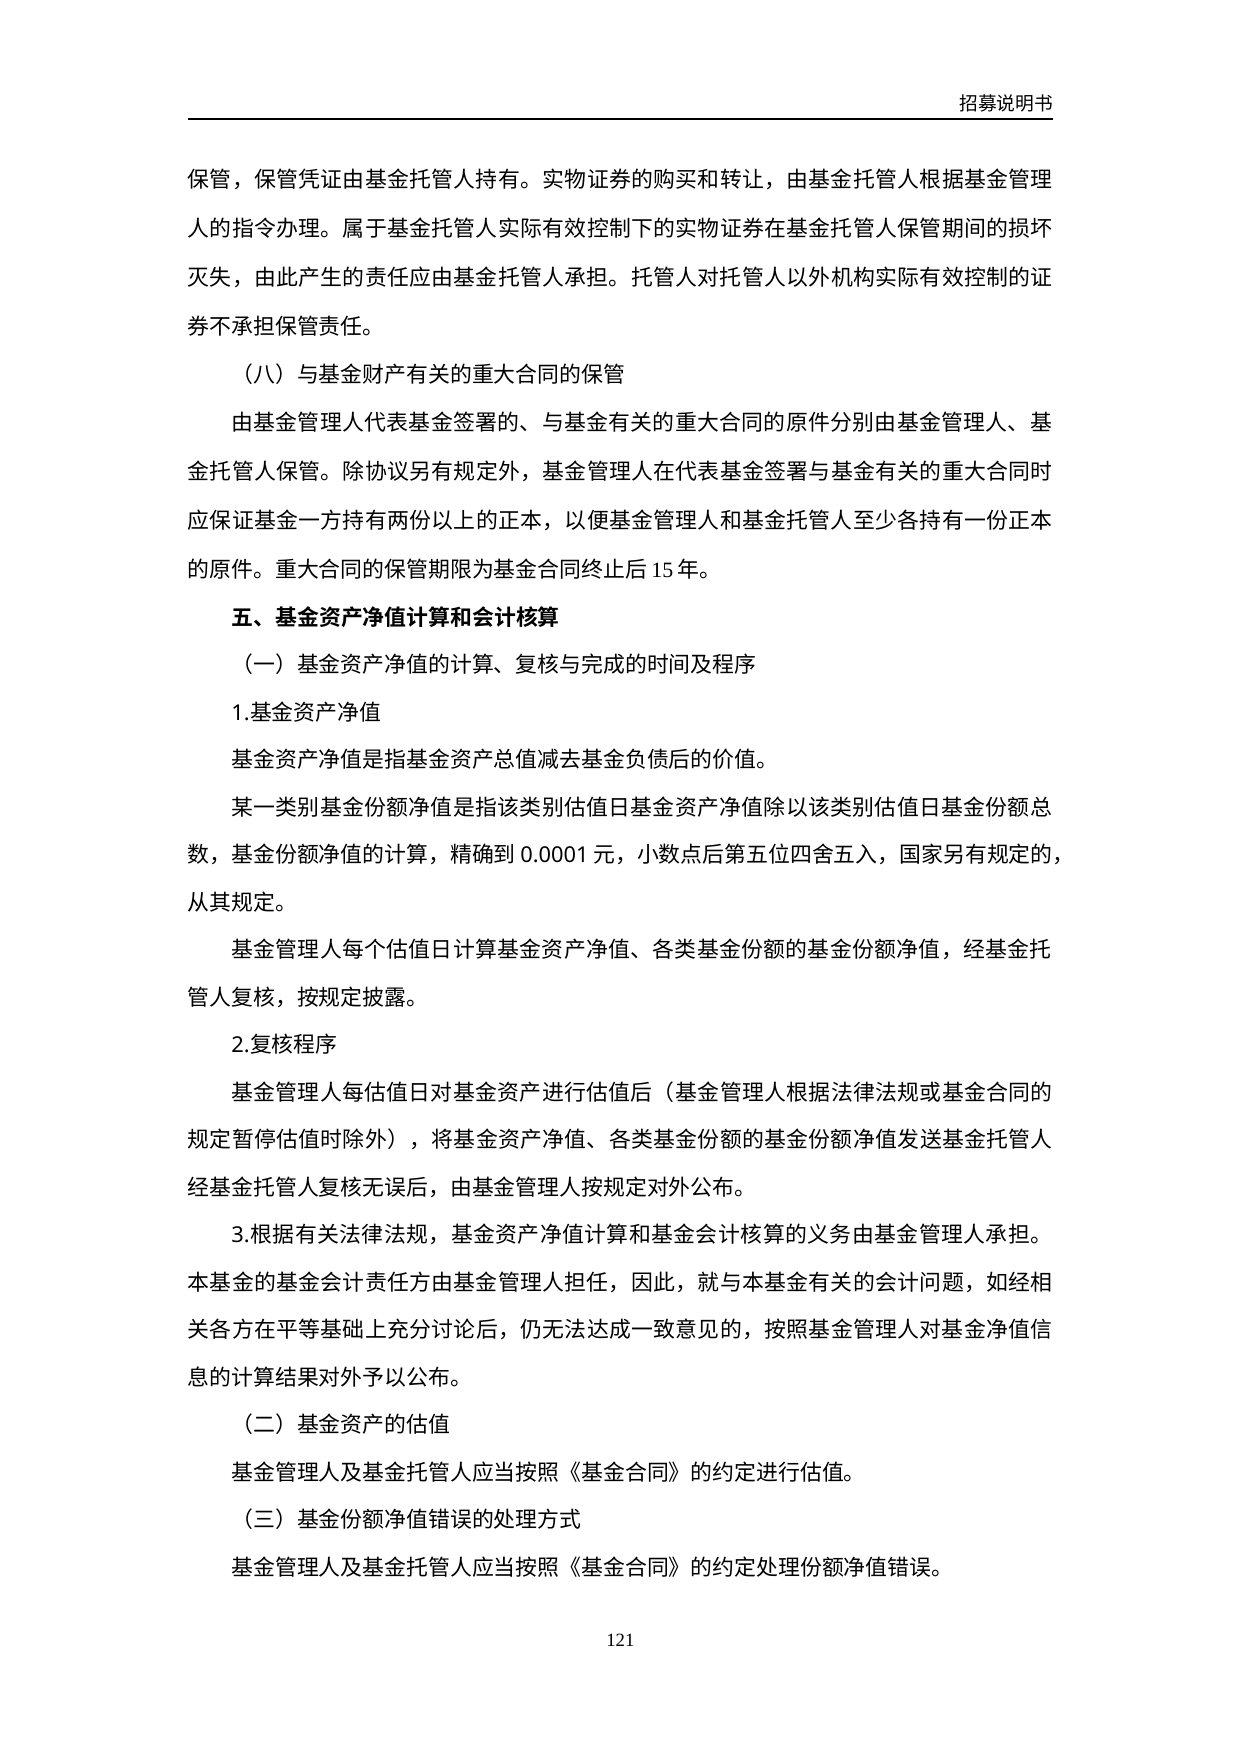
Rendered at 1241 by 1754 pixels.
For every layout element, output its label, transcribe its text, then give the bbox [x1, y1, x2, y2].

text 基金管理人每个估值日计算基金资产净值、各类基金份额的基金份额净值，经基金托管人复核，按规定披露。 [187, 932, 1053, 1011]
text 1.基金资产净值 [187, 694, 1053, 726]
text 基金资产净值是指基金资产总值减去基金负债后的价值。 [187, 742, 1053, 774]
text 某一类别基金份额净值是指该类别估值日基金资产净值除以该类别估值日基金份额总数，基金份额净值的计算，精确到0.0001元，小数点后第五位四舍五入，国家另有规定的，从其规定。 [187, 789, 1053, 916]
text 基金管理人每估值日对基金资产进行估值后（基金管理人根据法律法规或基金合同的规定暂停估值时除外），将基金资产净值、各类基金份额的基金份额净值发送基金托管人，经基金托管人复核无误后，由基金管理人按规定对外公布。 [187, 1075, 1053, 1201]
text 五、基金资产净值计算和会计核算 [187, 599, 1053, 631]
text 基金管理人及基金托管人应当按照《基金合同》的约定进行估值。 [187, 1455, 1053, 1487]
text 3.根据有关法律法规，基金资产净值计算和基金会计核算的义务由基金管理人承担。本基金的基金会计责任方由基金管理人担任，因此，就与本基金有关的会计问题，如经相关各方在平等基础上充分讨论后，仍无法达成一致意见的，按照基金管理人对基金净值信息的计算结果对外予以公布。 [187, 1217, 1053, 1392]
text （八）与基金财产有关的重大合同的保管 [187, 357, 1053, 389]
text 由基金管理人代表基金签署的、与基金有关的重大合同的原件分别由基金管理人、基金托管人保管。除协议另有规定外，基金管理人在代表基金签署与基金有关的重大合同时应保证基金一方持有两份以上的正本，以便基金管理人和基金托管人至少各持有一份正本的原件。重大合同的保管期限为基金合同终止后15年。 [187, 405, 1053, 584]
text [187, 162, 1053, 341]
text 2.复核程序 [187, 1027, 1053, 1059]
text （三）基金份额净值错误的处理方式 [187, 1502, 1053, 1534]
text （一）基金资产净值的计算、复核与完成的时间及程序 [187, 647, 1053, 679]
text 基金管理人及基金托管人应当按照《基金合同》的约定处理份额净值错误。 [187, 1550, 1053, 1582]
text （二）基金资产的估值 [187, 1407, 1053, 1439]
